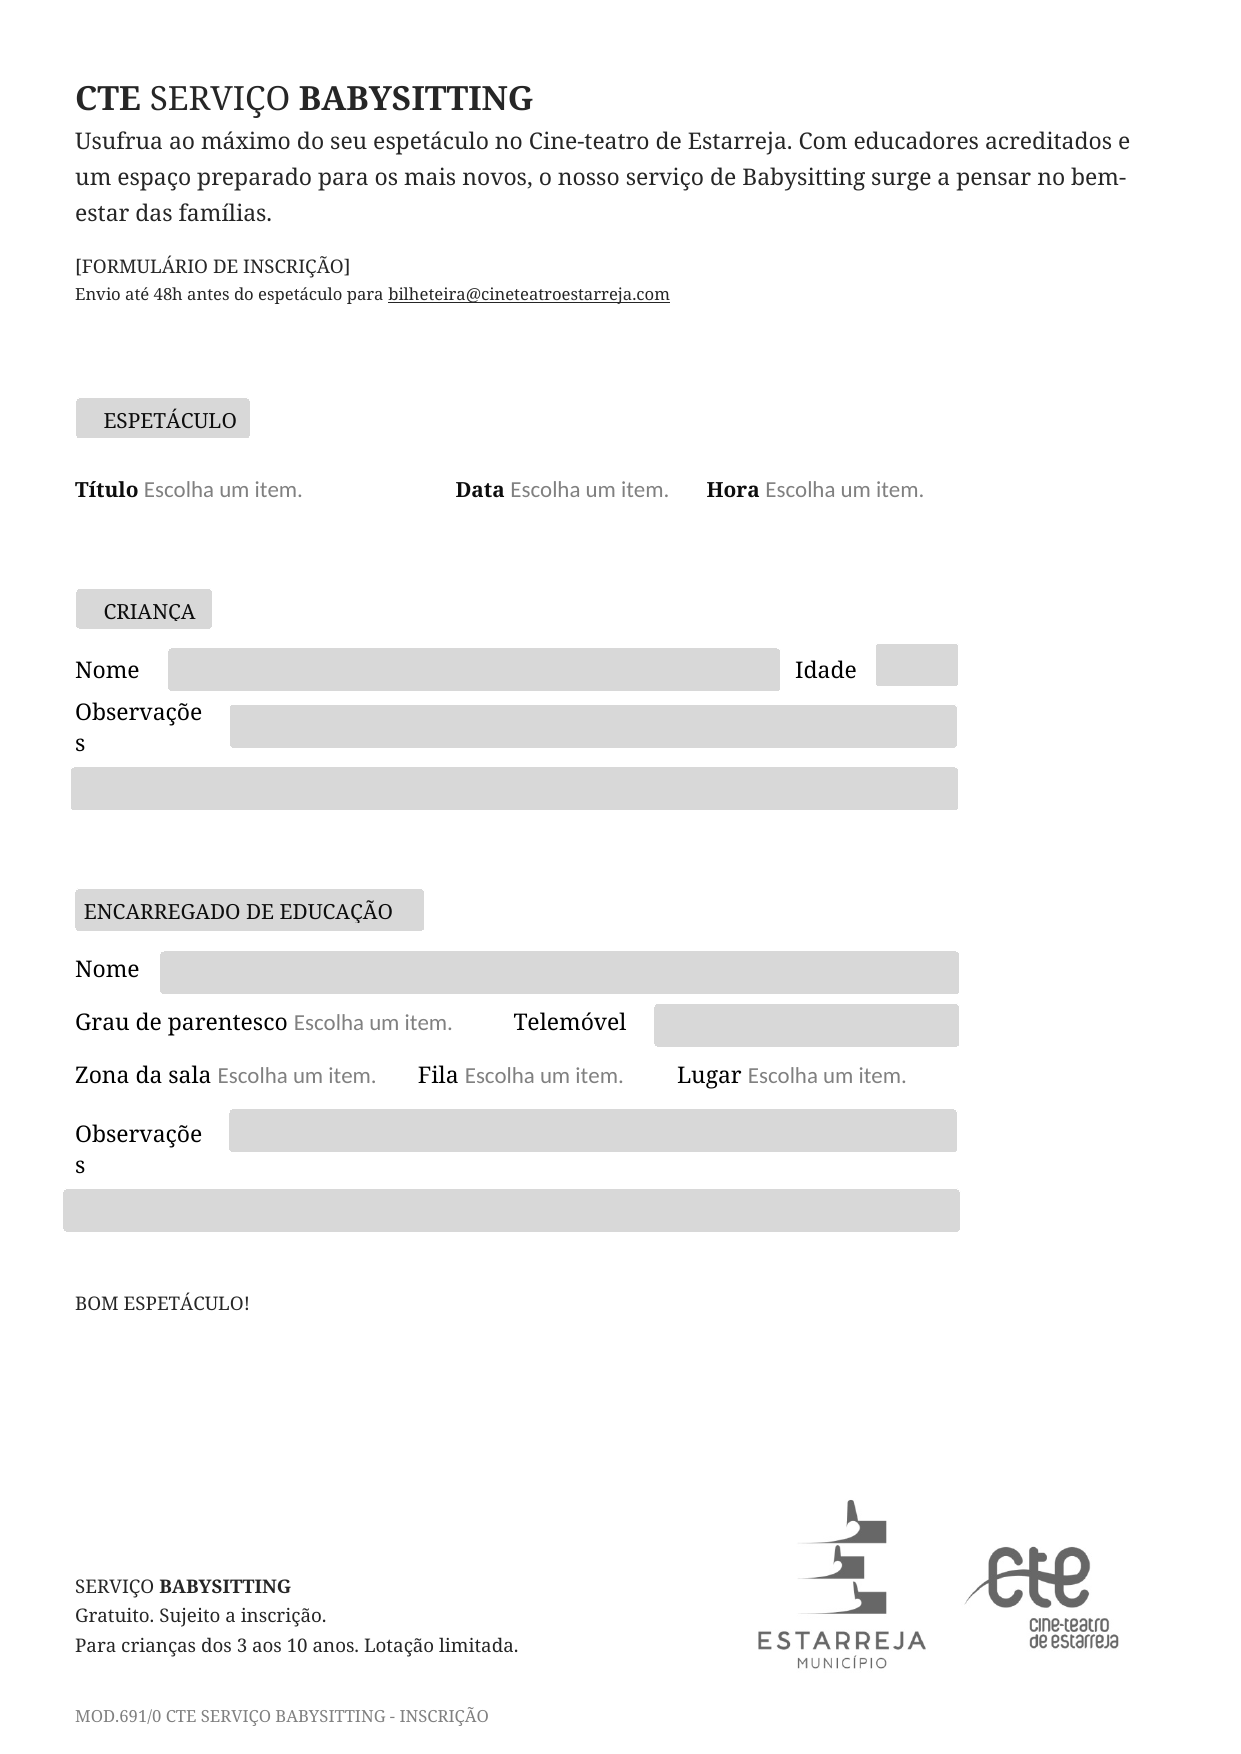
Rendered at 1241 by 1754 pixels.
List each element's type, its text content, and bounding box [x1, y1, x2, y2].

table_cell Nome [64, 942, 154, 995]
table_cell [651, 995, 972, 1048]
text CTE SERVIÇO BABYSITTING Usufrua ao máximo do seu espetáculo no Cine-teatro de Estarreja. Com educadores acreditados e um espaço preparado para os mais novos, o nosso serviço de Babysitting surge a pensar no bem-estar das famílias. [75, 75, 1165, 228]
table_cell Fila [406, 1048, 666, 1101]
table_cell Data [444, 445, 695, 503]
table_cell [164, 643, 784, 696]
table_cell [873, 643, 964, 696]
table_cell [64, 759, 964, 812]
table_cell Telemóvel [502, 995, 651, 1048]
table_cell [155, 942, 972, 995]
table_cell Lugar [666, 1048, 972, 1101]
table_cell Título [64, 445, 444, 503]
table_cell Grau de parentesco [64, 995, 502, 1048]
table_cell Nome [64, 643, 163, 696]
table_cell Observações [64, 1101, 223, 1181]
picture [730, 1493, 1166, 1679]
table_cell [223, 1101, 972, 1181]
table_header [64, 586, 223, 643]
table_header [64, 900, 370, 942]
table_header [64, 388, 237, 444]
table_cell Idade [784, 643, 872, 696]
text [FORMULÁRIO DE INSCRIÇÃO] Envio até 48h antes do espetáculo para bilheteira@cineteatroestarreja.com [75, 254, 1165, 363]
table_cell Hora [695, 445, 964, 503]
table_cell Zona da sala [64, 1048, 406, 1101]
text BOM ESPETÁCULO! [75, 1290, 1165, 1316]
table_cell [64, 1181, 972, 1234]
table_cell [223, 696, 964, 759]
table_cell Observações [64, 696, 223, 759]
